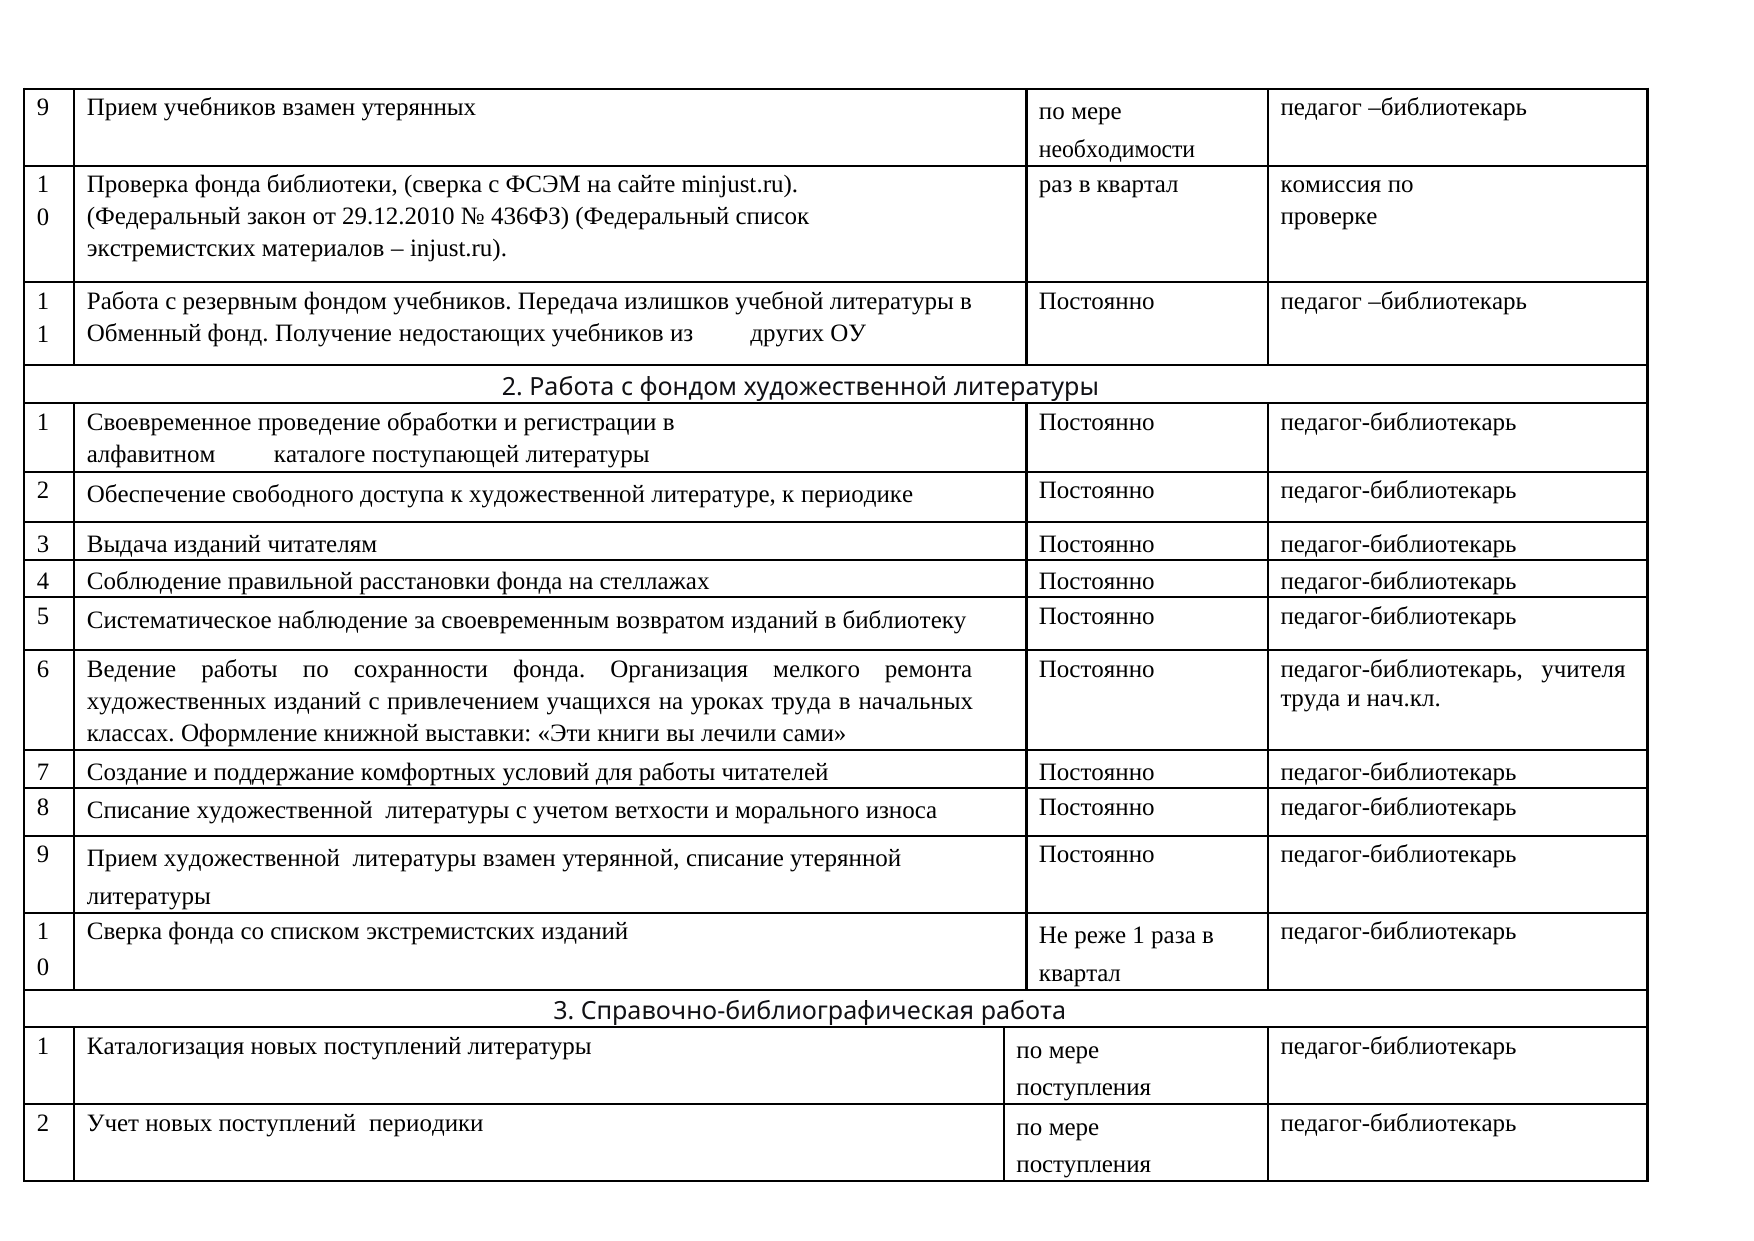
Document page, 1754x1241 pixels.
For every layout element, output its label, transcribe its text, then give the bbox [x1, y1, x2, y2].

table_cell Сверка фонда со списком экстремистских изданий [75, 914, 1025, 989]
table_cell Постоянно [1028, 283, 1267, 364]
table_cell 7 [25, 751, 73, 787]
table_cell 6 [25, 651, 73, 749]
table_cell Постоянно [1028, 789, 1267, 834]
table_cell 5 [25, 598, 73, 648]
table_cell 1 [25, 404, 73, 471]
table_cell по мере поступления [1005, 1028, 1267, 1103]
table_cell Постоянно [1028, 523, 1267, 559]
table_cell Своевременное проведение обработки и регистрации в алфавитном каталоге поступающей литературы [75, 404, 1025, 471]
table_cell комиссия по проверке [1269, 167, 1646, 281]
table_cell 3 [25, 523, 73, 559]
table_cell педагог –библиотекарь [1269, 283, 1646, 364]
table_cell Прием учебников взамен утерянных [75, 90, 1025, 164]
table_cell Постоянно [1028, 561, 1267, 596]
table_cell педагог-библиотекарь [1269, 473, 1646, 521]
table_cell педагог-библиотекарь [1269, 523, 1646, 559]
table_cell педагог-библиотекарь [1269, 914, 1646, 989]
table_cell 9 [25, 837, 73, 912]
table_cell 4 [25, 561, 73, 596]
table_cell Работа с резервным фондом учебников. Передача излишков учебной литературы в Обменный фонд. Получение недостающих учебников из других ОУ [75, 283, 1025, 364]
table_cell Постоянно [1028, 404, 1267, 471]
table_cell Постоянно [1028, 473, 1267, 521]
table_cell педагог-библиотекарь, учителя труда и нач.кл. [1269, 651, 1646, 749]
table_cell педагог-библиотекарь [1269, 837, 1646, 912]
table_cell педагог-библиотекарь [1269, 789, 1646, 834]
table_cell Каталогизация новых поступлений литературы [75, 1028, 1003, 1103]
table_cell педагог-библиотекарь [1269, 598, 1646, 648]
table_cell 1 [25, 1028, 73, 1103]
table_cell Не реже 1 раза в квартал [1028, 914, 1267, 989]
table_cell Соблюдение правильной расстановки фонда на стеллажах [75, 561, 1025, 596]
table_cell Постоянно [1028, 837, 1267, 912]
table_cell по мере поступления [1005, 1105, 1267, 1180]
table_cell 1 1 [25, 283, 73, 364]
table_cell 9 [25, 90, 73, 164]
table_cell Проверка фонда библиотеки, (сверка с ФСЭМ на сайте minjust.ru). (Федеральный закон от 29.12.2010 № 436ФЗ) (Федеральный список экстремистских материалов – injust.ru). [75, 167, 1025, 281]
table_cell педагог-библиотекарь [1269, 1028, 1646, 1103]
table_cell Ведение работы по сохранности фонда. Организация мелкого ремонта художественных изданий с привлечением учащихся на уроках труда в начальных классах. Оформление книжной выставки: «Эти книги вы лечили сами» [75, 651, 1025, 749]
table_cell 8 [25, 789, 73, 834]
table_cell 3. Справочно-библиографическая работа [25, 991, 1646, 1026]
table_cell педагог –библиотекарь [1269, 90, 1646, 164]
table_cell 2. Работа с фондом художественной литературы [25, 366, 1646, 402]
table_cell раз в квартал [1028, 167, 1267, 281]
table_cell по мере необходимости [1028, 90, 1267, 164]
table_cell Систематическое наблюдение за своевременным возвратом изданий в библиотеку [75, 598, 1025, 648]
table_cell 1 0 [25, 167, 73, 281]
table_cell Постоянно [1028, 751, 1267, 787]
table_cell Обеспечение свободного доступа к художественной литературе, к периодике [75, 473, 1025, 521]
table_cell Создание и поддержание комфортных условий для работы читателей [75, 751, 1025, 787]
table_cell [1269, 1105, 1646, 1180]
table_cell Списание художественной литературы с учетом ветхости и морального износа [75, 789, 1025, 834]
table_cell 1 0 [25, 914, 73, 989]
table_cell Постоянно [1028, 598, 1267, 648]
table_cell педагог-библиотекарь [1269, 561, 1646, 596]
table_cell Выдача изданий читателям [75, 523, 1025, 559]
table_cell 2 [25, 473, 73, 521]
table_cell Постоянно [1028, 651, 1267, 749]
table_cell 2 [25, 1105, 73, 1180]
table_cell Учет новых поступлений периодики [75, 1105, 1003, 1180]
table_cell Прием художественной литературы взамен утерянной, списание утерянной литературы [75, 837, 1025, 912]
table_cell педагог-библиотекарь [1269, 751, 1646, 787]
table_cell педагог-библиотекарь [1269, 404, 1646, 471]
